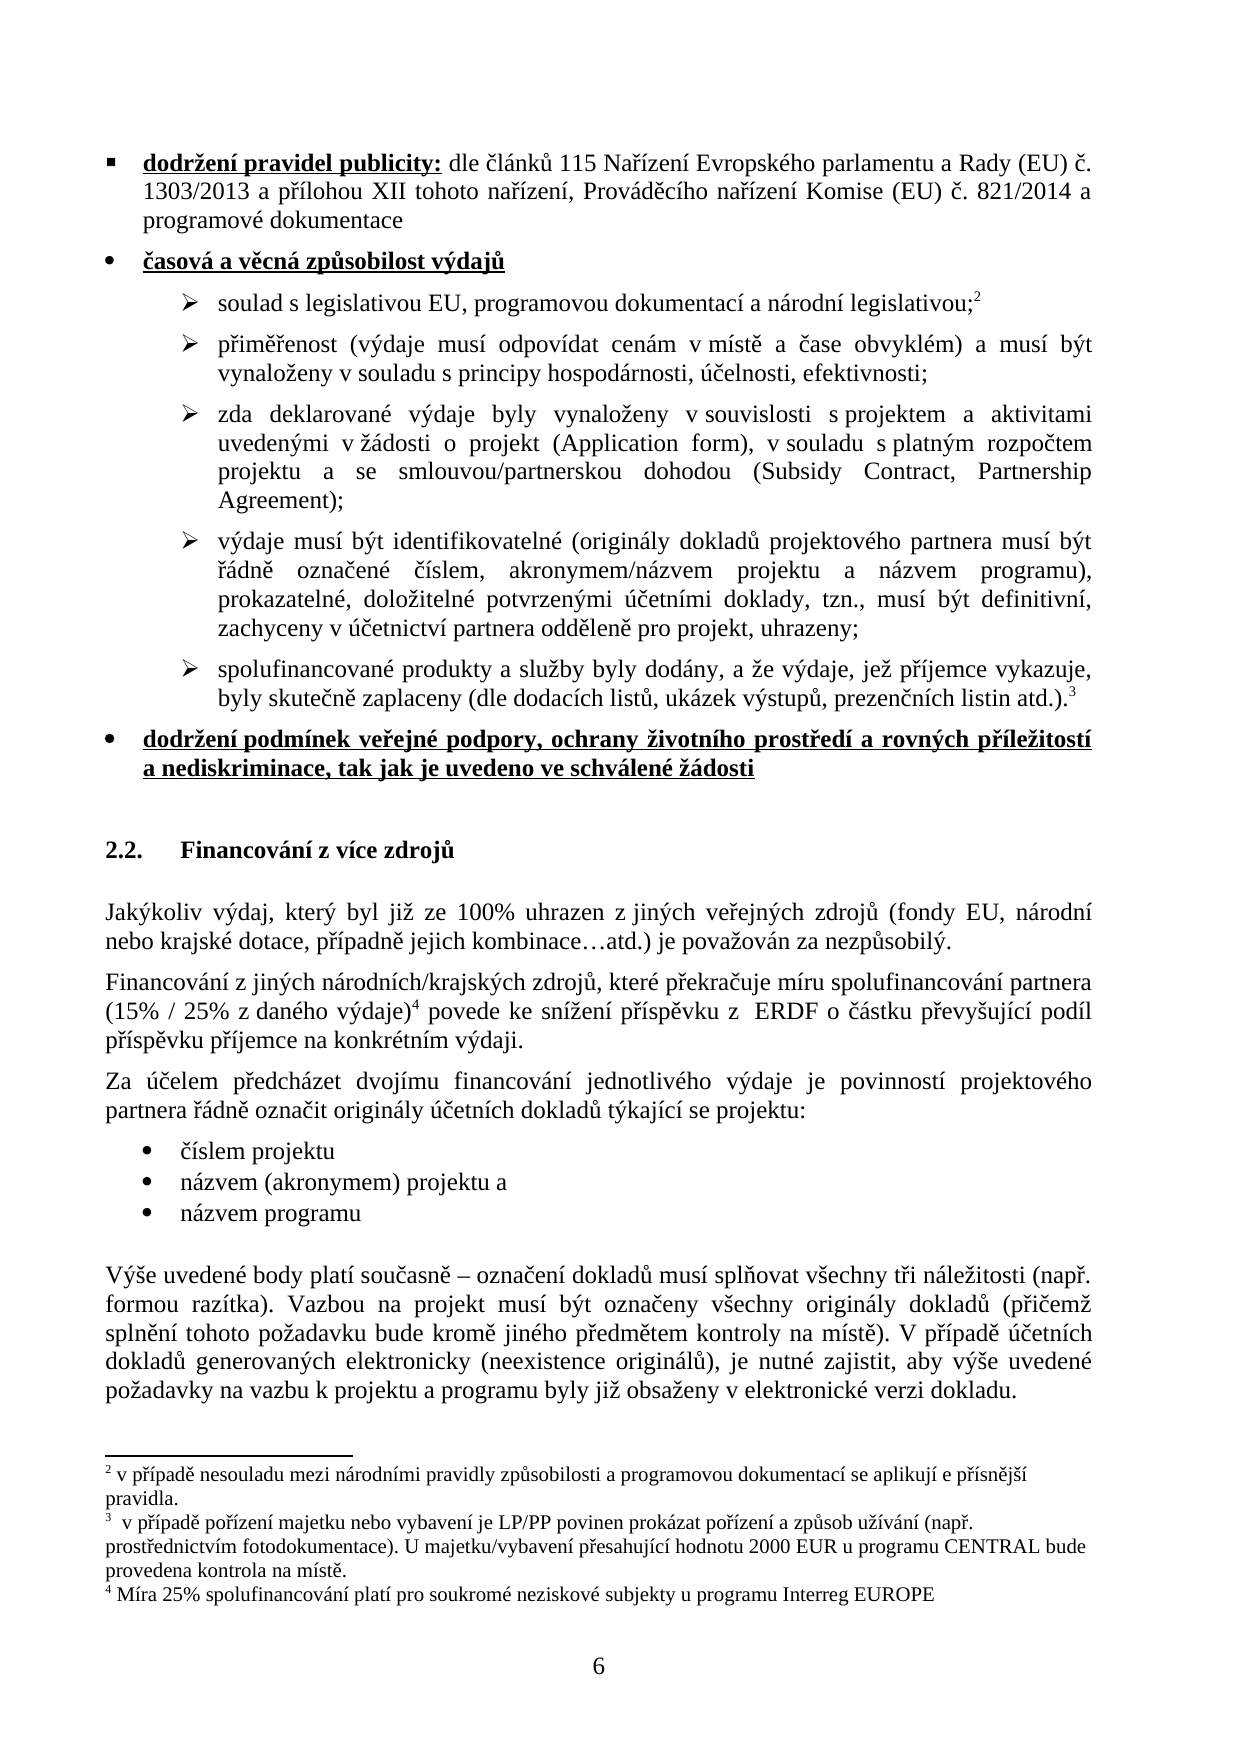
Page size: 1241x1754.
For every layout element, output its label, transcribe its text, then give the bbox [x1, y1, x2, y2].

text Výše uvedené body platí současně – označení dokladů musí splňovat všechny tři náležitosti (např. formou razítka). Vazbou na projekt musí být označeny všechny originály dokladů (přičemž splnění tohoto požadavku bude kromě jiného předmětem kontroly na místě). V případě účetních dokladů generovaných elektronicky (neexistence originálů), je nutné zajistit, aby výše uvedené požadavky na vazbu k projektu a programu byly již obsaženy v elektronické verzi dokladu. [105, 1260, 1092, 1404]
list dodržení pravidel publicity: dle článků 115 Nařízení Evropského parlamentu a Rady (EU) č. 1303/2013 a přílohou XII tohoto nařízení, Prováděcího nařízení Komise (EU) č. 821/2014 a programové dokumentace [105, 148, 1092, 234]
text Financování z jiných národních/krajských zdrojů, které překračuje míru spolufinancování partnera (15% / 25% z daného výdaje) povede ke snížení příspěvku z ERDF o částku převyšující podíl příspěvku příjemce na konkrétním výdaji. [105, 967, 1092, 1053]
list přiměřenost (výdaje musí odpovídat cenám v místě a čase obvyklém) a musí být vynaloženy v souladu s principy hospodárnosti, účelnosti, efektivnosti; [180, 329, 1092, 386]
text Za účelem předcházet dvojímu financování jednotlivého výdaje je povinností projektového partnera řádně označit originály účetních dokladů týkající se projektu: [105, 1066, 1092, 1123]
text Jakýkoliv výdaj, který byl již ze 100% uhrazen z jiných veřejných zdrojů (fondy EU, národní nebo krajské dotace, případně jejich kombinace…atd.) je považován za nezpůsobilý. [105, 897, 1092, 955]
list číslem projektu [143, 1136, 1092, 1165]
list Financování z více zdrojů [105, 835, 1092, 864]
list zda deklarované výdaje byly vynaloženy v souvislosti s projektem a aktivitami uvedenými v žádosti o projekt (Application form), v souladu s platným rozpočtem projektu a se smlouvou/partnerskou dohodou (Subsidy Contract, Partnership Agreement); [180, 399, 1092, 514]
list spolufinancované produkty a služby byly dodány, a že výdaje, jež příjemce vykazuje, byly skutečně zaplaceny (dle dodacích listů, ukázek výstupů, prezenčních listin atd.). [180, 654, 1092, 711]
list názvem programu [143, 1198, 1092, 1227]
list časová a věcná způsobilost výdajů [105, 246, 1092, 275]
list výdaje musí být identifikovatelné (originály dokladů projektového partnera musí být řádně označené číslem, akronymem/názvem projektu a názvem programu), prokazatelné, doložitelné potvrzenými účetními doklady, tzn., musí být definitivní, zachyceny v účetnictví partnera odděleně pro projekt, uhrazeny; [180, 526, 1092, 641]
list dodržení podmínek veřejné podpory, ochrany životního prostředí a rovných příležitostí a nediskriminace, tak jak je uvedeno ve schválené žádosti [105, 724, 1092, 781]
list soulad s legislativou EU, programovou dokumentací a národní legislativou; [180, 288, 1092, 316]
list názvem (akronymem) projektu a [143, 1167, 1092, 1196]
